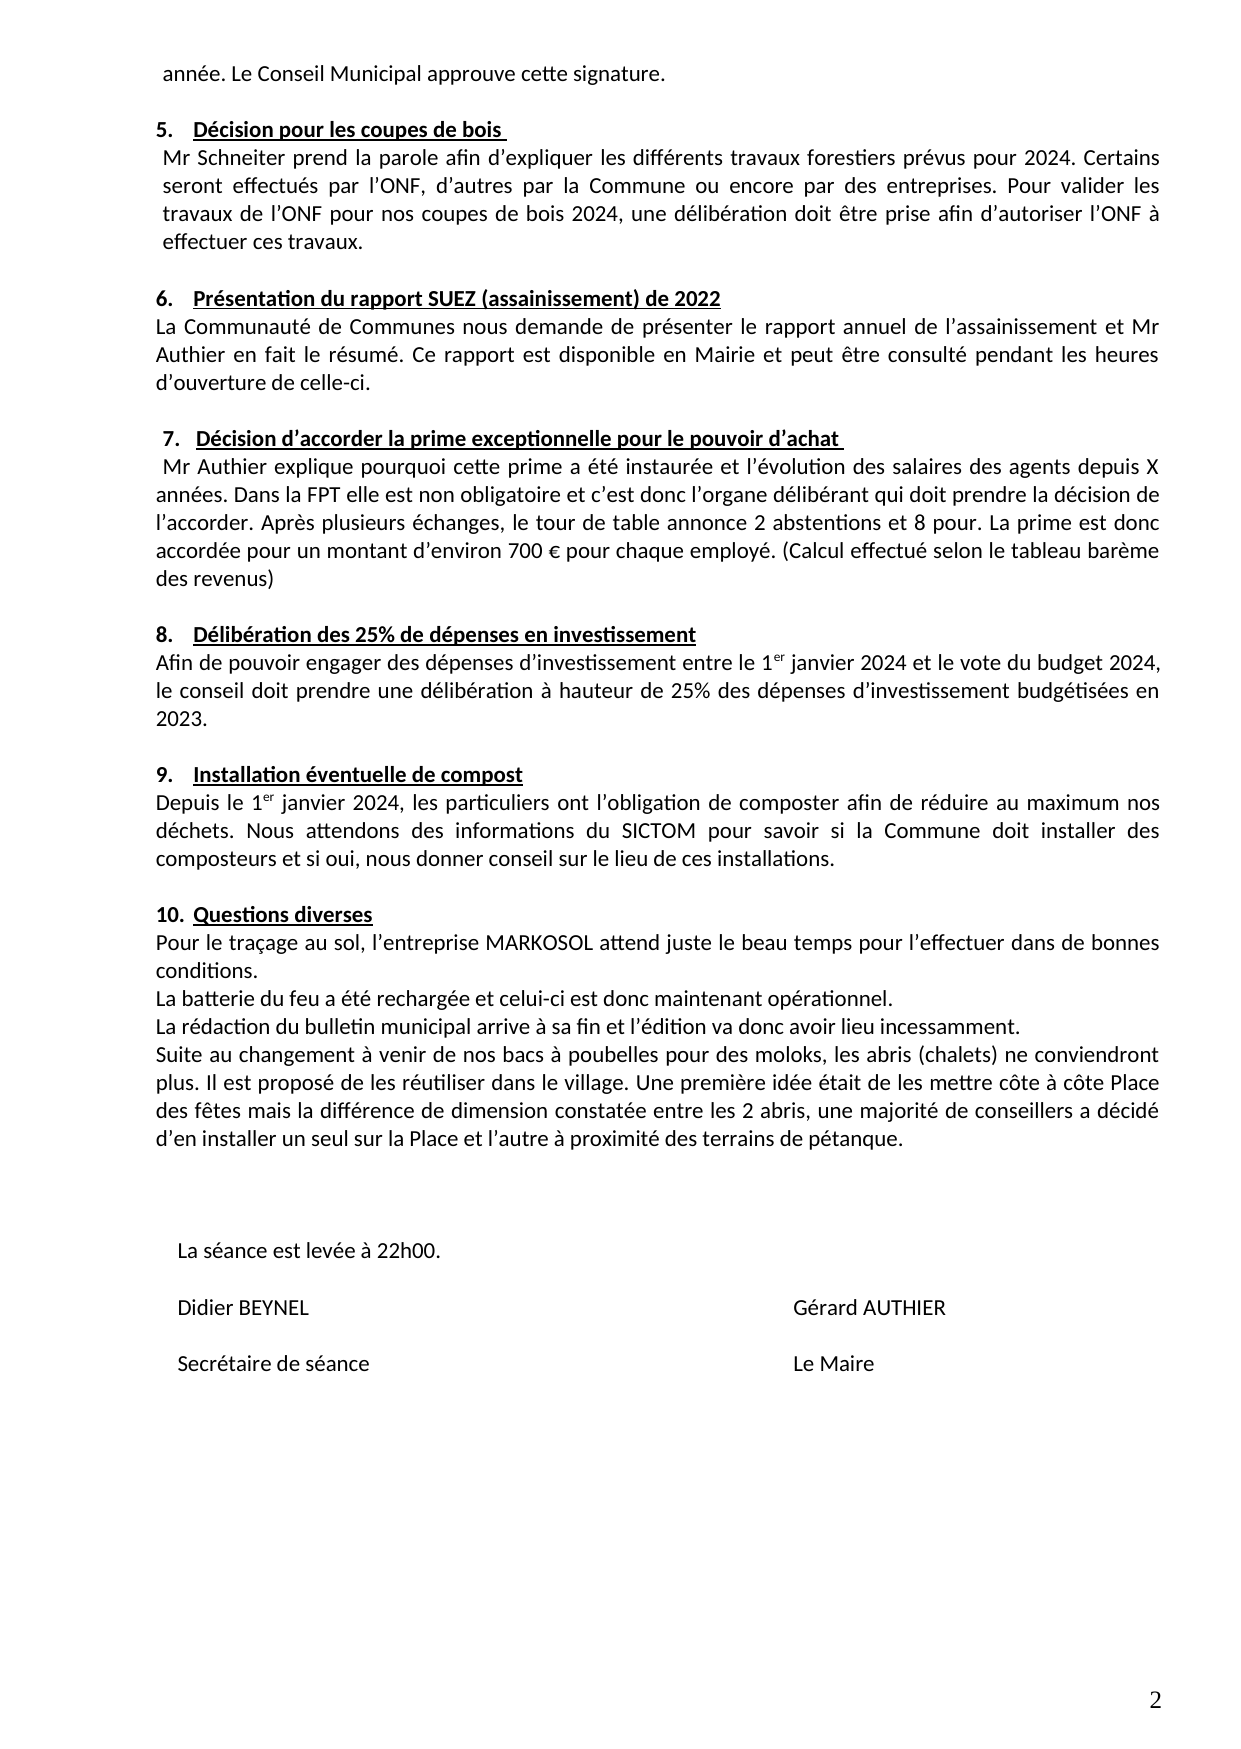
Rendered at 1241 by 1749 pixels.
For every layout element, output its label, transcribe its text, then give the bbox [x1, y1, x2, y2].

text La rédaction du bulletin municipal arrive à sa fin et l’édition va donc avoir lieu incessamment. [156, 1012, 1162, 1041]
text Pour le traçage au sol, l’entreprise MARKOSOL attend juste le beau temps pour l’effectuer dans de bonnes conditions. [156, 928, 1162, 984]
list Délibération des 25% de dépenses en investissement [156, 620, 1162, 648]
text Didier BEYNEL Gérard AUTHIER [118, 1293, 1162, 1321]
text La Communauté de Communes nous demande de présenter le rapport annuel de l’assainissement et Mr Authier en fait le résumé. Ce rapport est disponible en Mairie et peut être consulté pendant les heures d’ouverture de celle-ci. [156, 312, 1162, 396]
text 7. Décision d’accorder la prime exceptionnelle pour le pouvoir d’achat [162, 424, 1162, 452]
text La séance est levée à 22h00. [177, 1237, 1162, 1265]
text Depuis le 1er janvier 2024, les particuliers ont l’obligation de composter afin de réduire au maximum nos déchets. Nous attendons des informations du SICTOM pour savoir si la Commune doit installer des composteurs et si oui, nous donner conseil sur le lieu de ces installations. [156, 788, 1162, 872]
text 5. Décision pour les coupes de bois [156, 115, 1162, 143]
text La batterie du feu a été rechargée et celui-ci est donc maintenant opérationnel. [156, 984, 1162, 1012]
text Afin de pouvoir engager des dépenses d’investissement entre le 1er janvier 2024 et le vote du budget 2024, le conseil doit prendre une délibération à hauteur de 25% des dépenses d’investissement budgétisées en 2023. [156, 648, 1162, 732]
text 6. Présentation du rapport SUEZ (assainissement) de 2022 [118, 284, 1162, 312]
text Mr Schneiter prend la parole afin d’expliquer les différents travaux forestiers prévus pour 2024. Certains seront effectués par l’ONF, d’autres par la Commune ou encore par des entreprises. Pour valider les travaux de l’ONF pour nos coupes de bois 2024, une délibération doit être prise afin d’autoriser l’ONF à effectuer ces travaux. [162, 143, 1162, 255]
text Mr Authier explique pourquoi cette prime a été instaurée et l’évolution des salaires des agents depuis X années. Dans la FPT elle est non obligatoire et c’est donc l’organe délibérant qui doit prendre la décision de l’accorder. Après plusieurs échanges, le tour de table annonce 2 abstentions et 8 pour. La prime est donc accordée pour un montant d’environ 700 € pour chaque employé. (Calcul effectué selon le tableau barème des revenus) [156, 452, 1162, 592]
list Installation éventuelle de compost [156, 760, 1162, 788]
text Suite au changement à venir de nos bacs à poubelles pour des moloks, les abris (chalets) ne conviendront plus. Il est proposé de les réutiliser dans le village. Une première idée était de les mettre côte à côte Place des fêtes mais la différence de dimension constatée entre les 2 abris, une majorité de conseillers a décidé d’en installer un seul sur la Place et l’autre à proximité des terrains de pétanque. [156, 1041, 1162, 1153]
list Questions diverses [156, 900, 1162, 928]
text Secrétaire de séance Le Maire [118, 1349, 1162, 1377]
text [162, 59, 1162, 87]
